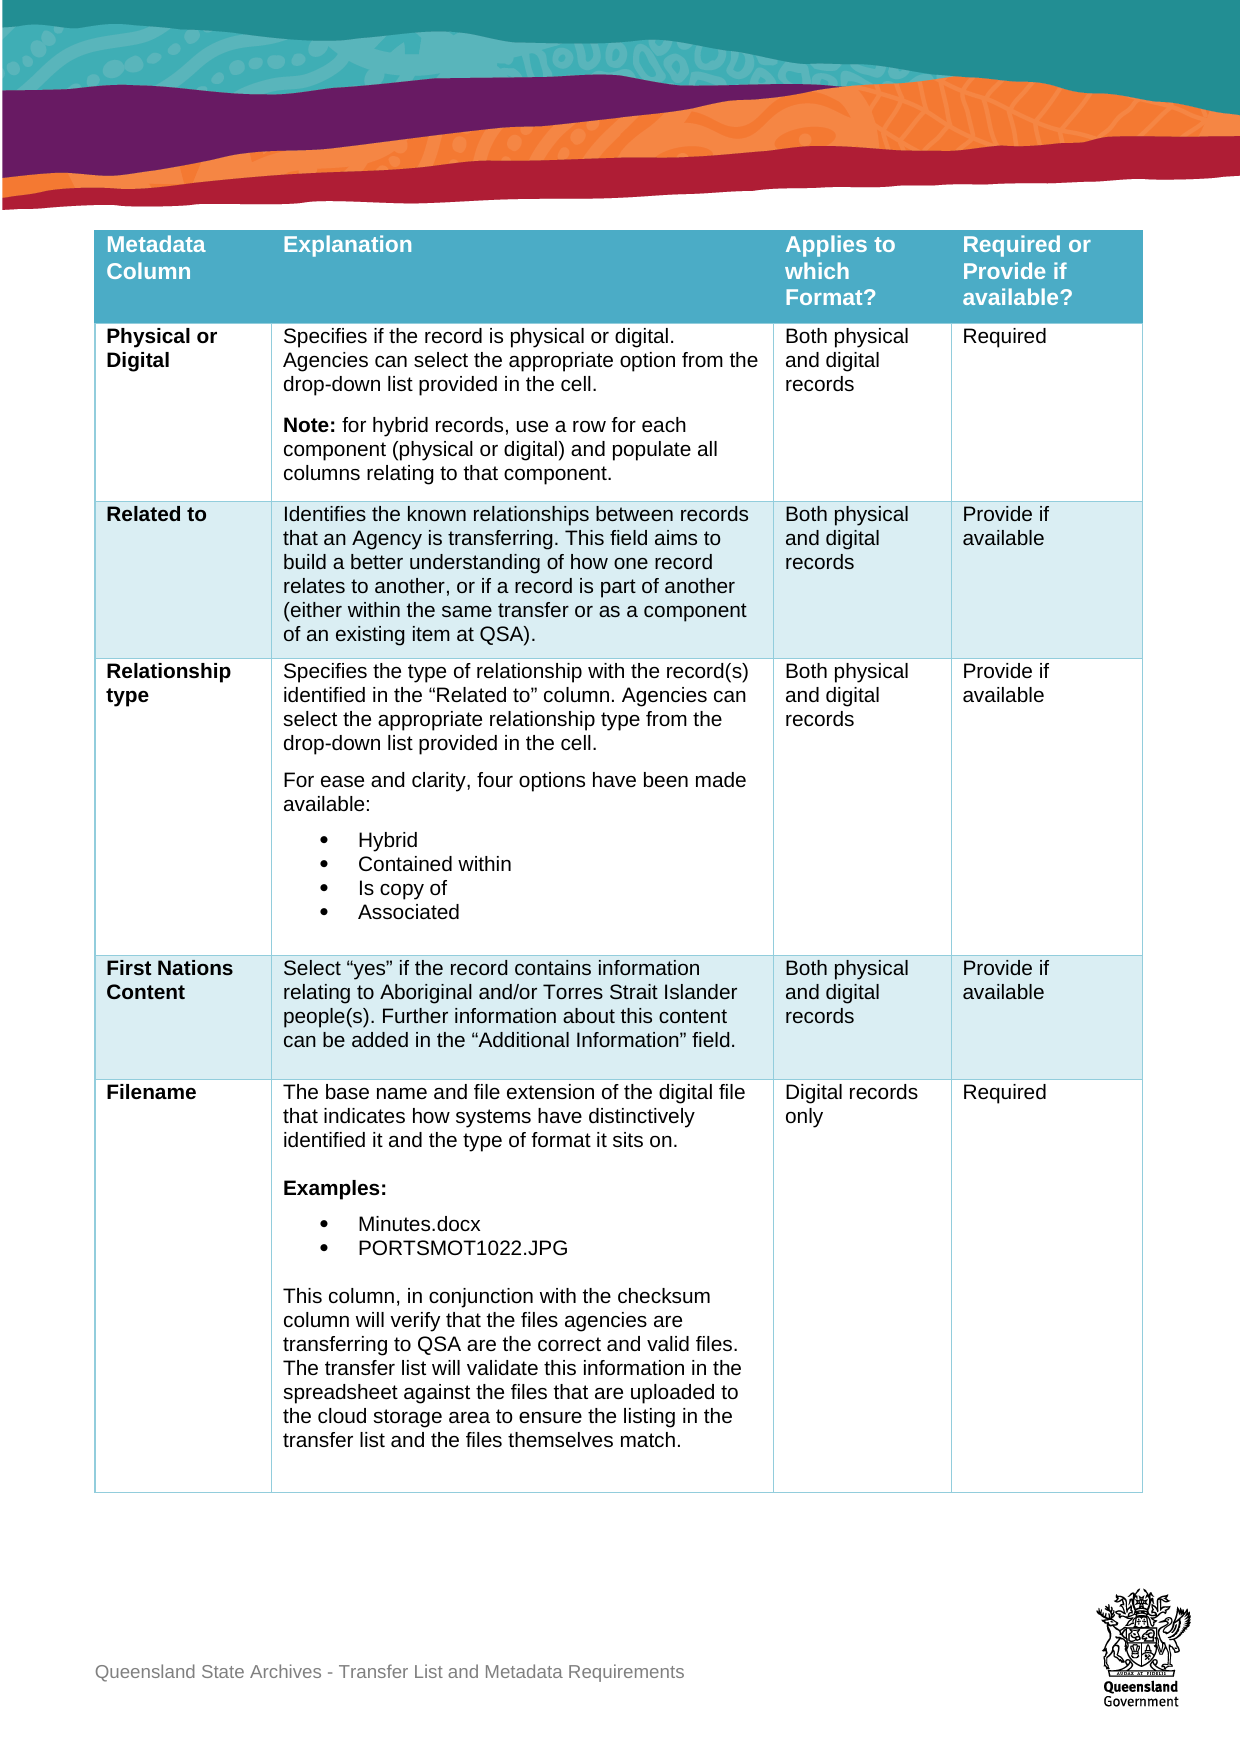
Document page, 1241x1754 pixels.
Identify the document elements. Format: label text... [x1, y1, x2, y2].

table_cell Specifies if the record is physical or digital. Agencies can select the appropriate option from the drop-down list provided in the cell. Note: for hybrid records, use a row for each component (physical or digital) and populate all columns relating to that component. [272, 324, 773, 501]
table_cell Select “yes” if the record contains information relating to Aboriginal and/or Torres Strait Islander people(s). Further information about this content can be added in the “Additional Information” field. [272, 956, 773, 1079]
table_cell Filename [96, 1080, 271, 1492]
table_cell Both physical and digital records [774, 956, 951, 1079]
table_cell Required [952, 324, 1142, 501]
table_cell The base name and file extension of the digital file that indicates how systems have distinctively identified it and the type of format it sits on. Examples: Minutes.docx PORTSMOT1022.JPG This column, in conjunction with the checksum column will verify that the files agencies are transferring to QSA are the correct and valid files. The transfer list will validate this information in the spreadsheet against the files that are uploaded to the cloud storage area to ensure the listing in the transfer list and the files themselves match. [272, 1080, 773, 1492]
table_cell Specifies the type of relationship with the record(s) identified in the “Related to” column. Agencies can select the appropriate relationship type from the drop-down list provided in the cell. For ease and clarity, four options have been made available: Hybrid Contained within Is copy of Associated [272, 659, 773, 954]
table_cell Identifies the known relationships between records that an Agency is transferring. This field aims to build a better understanding of how one record relates to another, or if a record is part of another (either within the same transfer or as a component of an existing item at QSA). [272, 502, 773, 658]
table_header Applies to which Format? [774, 231, 951, 323]
table_cell Provide if available [952, 956, 1142, 1079]
table_cell Provide if available [952, 659, 1142, 954]
picture [2, 0, 1240, 1750]
table_header Metadata Column [96, 231, 271, 323]
table_cell First Nations Content [96, 956, 271, 1079]
table_cell Required [952, 1080, 1142, 1492]
table_cell Digital records only [774, 1080, 951, 1492]
table_header Required or Provide if available? [952, 231, 1142, 323]
table_cell Relationship type [96, 659, 271, 954]
table_header Explanation [272, 231, 773, 323]
table_cell Both physical and digital records [774, 502, 951, 658]
table_cell Related to [96, 502, 271, 658]
table_cell Provide if available [952, 502, 1142, 658]
table_cell Both physical and digital records [774, 324, 951, 501]
table_cell Physical or Digital [96, 324, 271, 501]
table_cell Both physical and digital records [774, 659, 951, 954]
